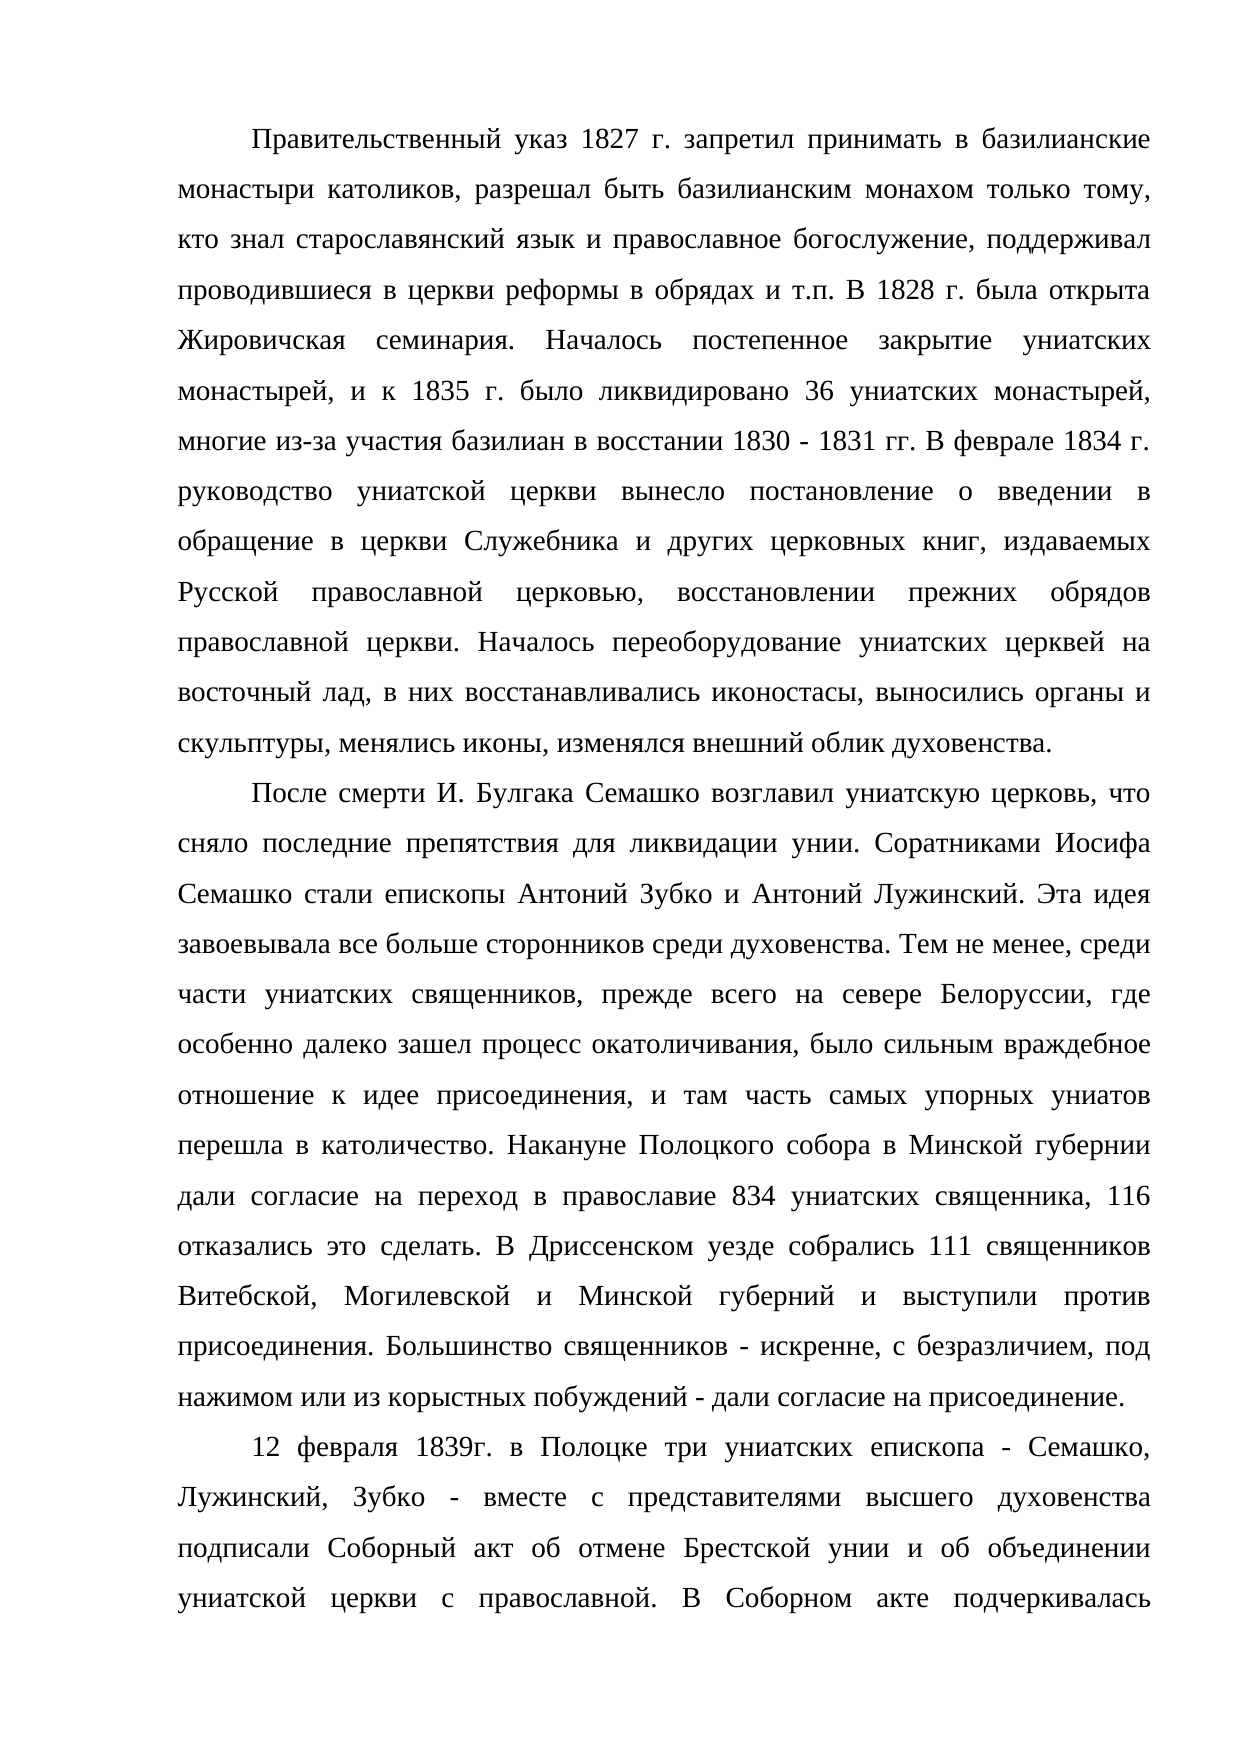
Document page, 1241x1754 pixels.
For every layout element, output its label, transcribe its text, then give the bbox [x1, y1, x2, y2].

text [177, 1429, 1152, 1614]
text Правительственный указ . запретил принимать в базилианские монастыри католиков, разрешал быть базилианским монахом только тому, кто знал старославянский язык и православное богослужение, поддерживал проводившиеся в церкви реформы в обрядах и т.п. В . была открыта Жировичская семинария. Началось постепенное закрытие униатских монастырей, и к . было ликвидировано 36 униатских монастырей, многие из-за участия базилиан в восстании 1830 - 1831 гг. В феврале . руководство униатской церкви вынесло постановление о введении в обращение в церкви Служебника и других церковных книг, издаваемых Русской православной церковью, восстановлении прежних обрядов православной церкви. Началось переоборудование униатских церквей на восточный лад, в них восстанавливались иконостасы, выносились органы и скульптуры, менялись иконы, изменялся внешний облик духовенства. [177, 121, 1152, 758]
text После смерти И. Булгака Семашко возглавил униатскую церковь, что сняло последние препятствия для ликвидации унии. Соратниками Иосифа Семашко стали епископы Антоний Зубко и Антоний Лужинский. Эта идея завоевывала все больше сторонников среди духовенства. Тем не менее, среди части униатских священников, прежде всего на севере Белоруссии, где особенно далеко зашел процесс окатоличивания, было сильным враждебное отношение к идее присоединения, и там часть самых упорных униатов перешла в католичество. Накануне Полоцкого собора в Минской губернии дали согласие на переход в православие 834 униатских священника, 116 отказались это сделать. В Дриссенском уезде собрались 111 священников Витебской, Могилевской и Минской губерний и выступили против присоединения. Большинство священников - искренне, с безразличием, под нажимом или из корыстных побуждений - дали согласие на присоединение. [177, 775, 1152, 1412]
